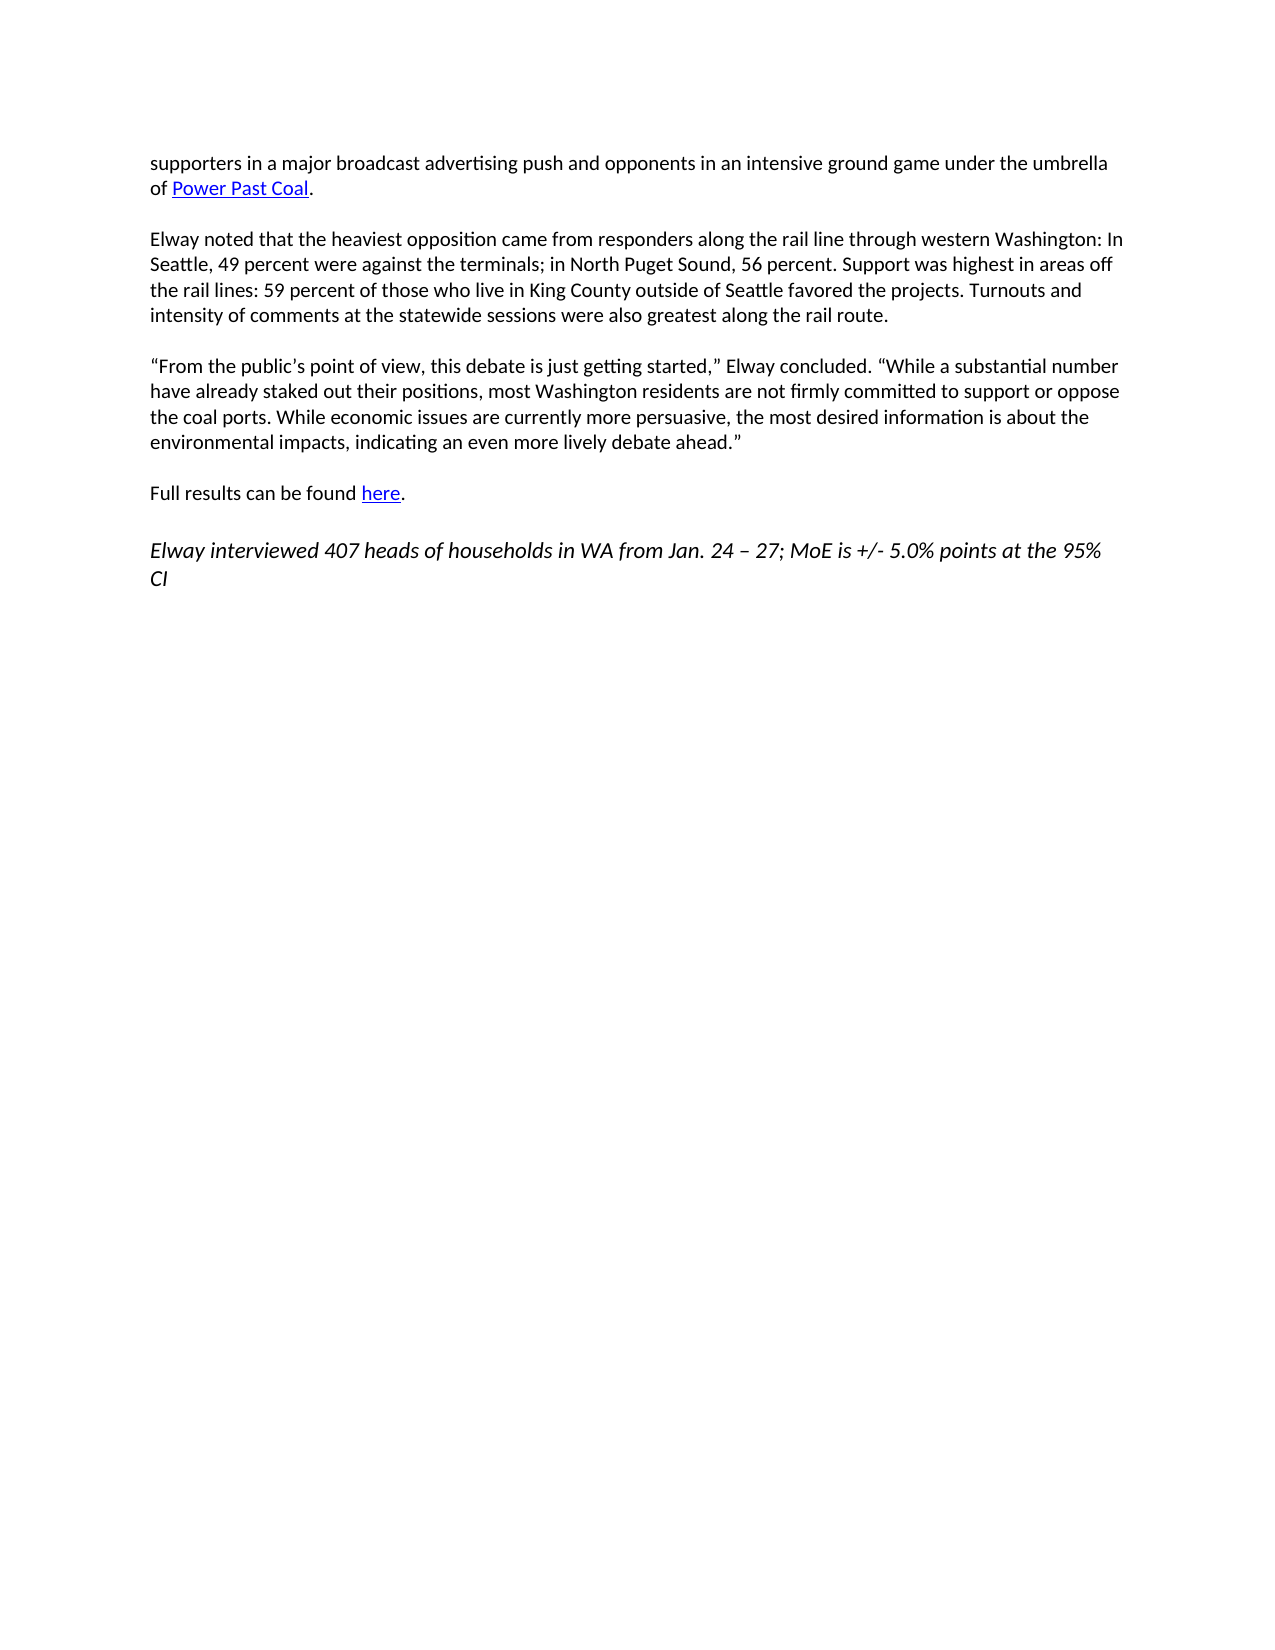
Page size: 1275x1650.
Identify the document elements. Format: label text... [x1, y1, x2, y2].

text Elway interviewed 407 heads of households in WA from Jan. 24 – 27; MoE is +/- 5.0% points at the 95% CI [150, 536, 1125, 592]
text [150, 150, 1125, 201]
text Full results can be found here. [150, 480, 1125, 506]
text Elway noted that the heaviest opposition came from responders along the rail line through western Washington: In Seattle, 49 percent were against the terminals; in North Puget Sound, 56 percent. Support was highest in areas off the rail lines: 59 percent of those who live in King County outside of Seattle favored the projects. Turnouts and intensity of comments at the statewide sessions were also greatest along the rail route. [150, 226, 1125, 328]
text “From the public’s point of view, this debate is just getting started,” Elway concluded. “While a substantial number have already staked out their positions, most Washington residents are not firmly committed to support or oppose the coal ports. While economic issues are currently more persuasive, the most desired information is about the environmental impacts, indicating an even more lively debate ahead.” [150, 353, 1125, 480]
